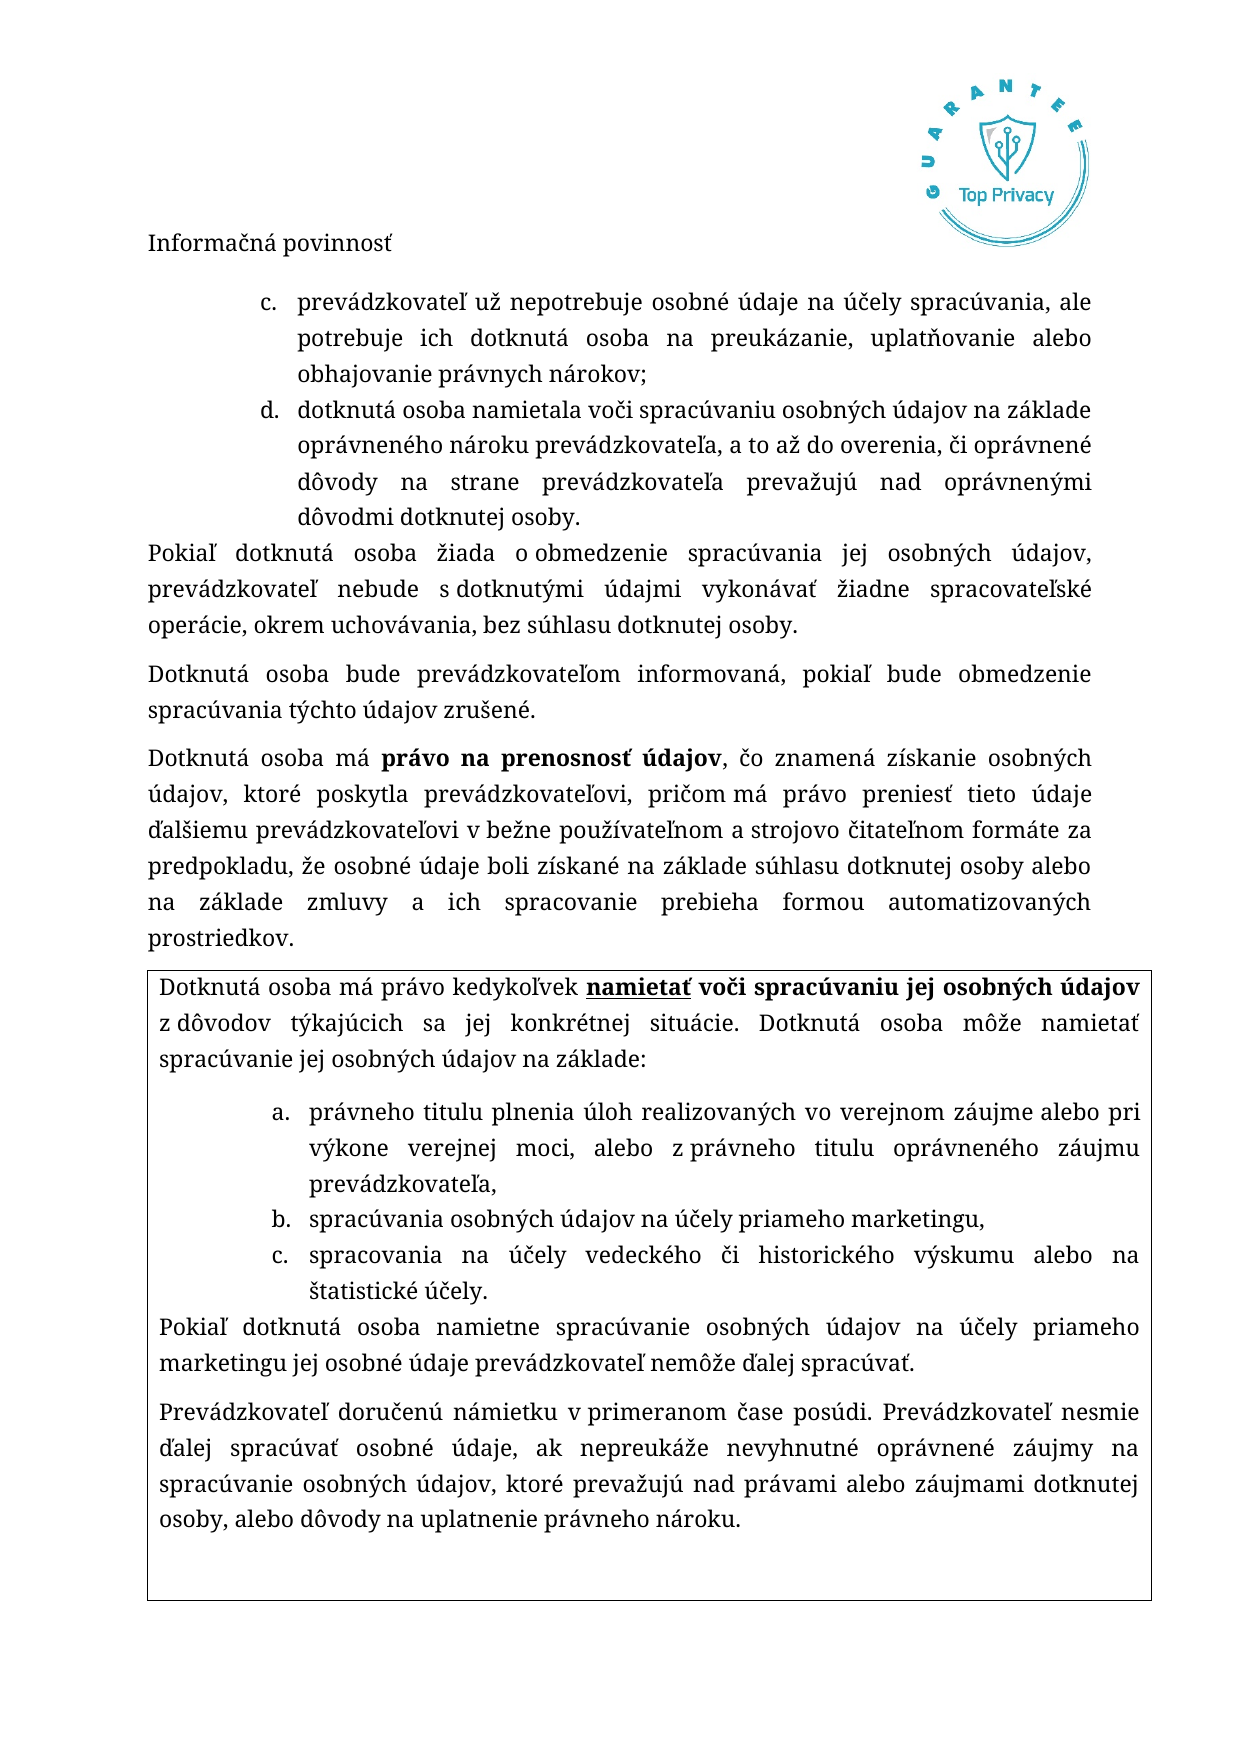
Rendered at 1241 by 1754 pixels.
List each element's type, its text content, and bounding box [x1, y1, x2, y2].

list prevádzkovateľ už nepotrebuje osobné údaje na účely spracúvania, ale potrebuje ich dotknutá osoba na preukázanie, uplatňovanie alebo obhajovanie právnych nárokov; [260, 286, 1093, 389]
text Dotknutá osoba bude prevádzkovateľom informovaná, pokiaľ bude obmedzenie spracúvania týchto údajov zrušené. [148, 658, 1093, 725]
text Pokiaľ dotknutá osoba žiada o obmedzenie spracúvania jej osobných údajov, prevádzkovateľ nebude s dotknutými údajmi vykonávať žiadne spracovateľské operácie, okrem uchovávania, bez súhlasu dotknutej osoby. [148, 537, 1093, 640]
table_header Dotknutá osoba má právo kedykoľvek namietať voči spracúvaniu jej osobných údajov z dôvodov týkajúcich sa jej konkrétnej situácie. Dotknutá osoba môže namietať spracúvanie jej osobných údajov na základe: právneho titulu plnenia úloh realizovaných vo verejnom záujme alebo pri výkone verejnej moci, alebo z právneho titulu oprávneného záujmu prevádzkovateľa, spracúvania osobných údajov na účely priameho marketingu, spracovania na účely vedeckého či historického výskumu alebo na štatistické účely. Pokiaľ dotknutá osoba namietne spracúvanie osobných údajov na účely priameho marketingu jej osobné údaje prevádzkovateľ nemôže ďalej spracúvať. Prevádzkovateľ doručenú námietku v primeranom čase posúdi. Prevádzkovateľ nesmie ďalej spracúvať osobné údaje, ak nepreukáže nevyhnutné oprávnené záujmy na spracúvanie osobných údajov, ktoré prevažujú nad právami alebo záujmami dotknutej osoby, alebo dôvody na uplatnenie právneho nároku. [148, 971, 1151, 1599]
picture [916, 73, 1093, 251]
text Dotknutá osoba má právo na prenosnosť údajov, čo znamená získanie osobných údajov, ktoré poskytla prevádzkovateľovi, pričom má právo preniesť tieto údaje ďalšiemu prevádzkovateľovi v bežne používateľnom a strojovo čitateľnom formáte za predpokladu, že osobné údaje boli získané na základe súhlasu dotknutej osoby alebo na základe zmluvy a ich spracovanie prebieha formou automatizovaných prostriedkov. [148, 742, 1093, 953]
list dotknutá osoba namietala voči spracúvaniu osobných údajov na základe oprávneného nároku prevádzkovateľa, a to až do overenia, či oprávnené dôvody na strane prevádzkovateľa prevažujú nad oprávnenými dôvodmi dotknutej osoby. [260, 393, 1093, 533]
